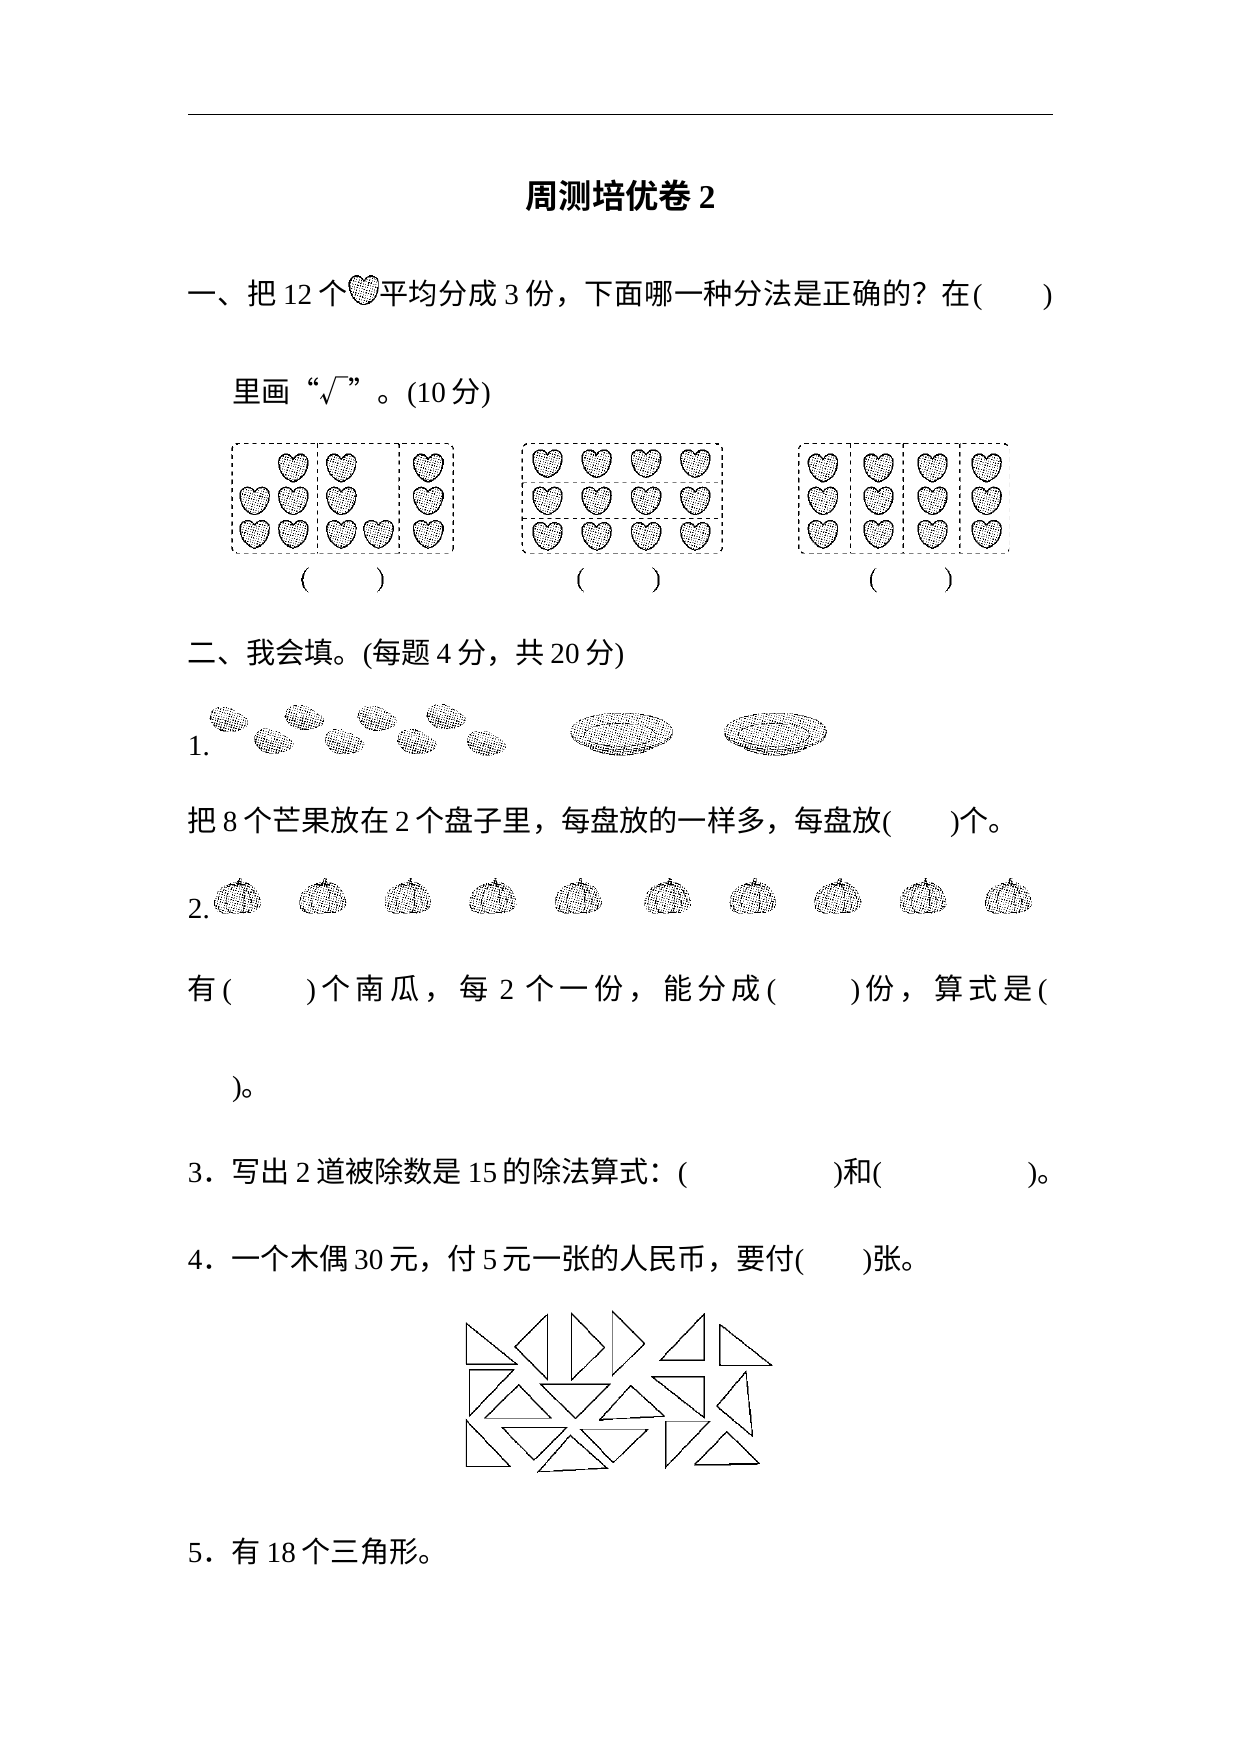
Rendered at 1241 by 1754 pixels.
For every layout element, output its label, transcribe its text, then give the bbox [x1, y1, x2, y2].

text 5．有18个三角形。 [188, 1518, 1053, 1583]
text 有( )个南瓜，每2个一份，能分成( )份，算式是( )。 [188, 954, 1053, 1117]
text 3．写出2道被除数是15的除法算式：( )和( )。 [188, 1138, 1053, 1203]
picture [348, 275, 379, 305]
text 一、把12个平均分成3份，下面哪一种分法是正确的？在( )里画“√”。(10分) [188, 259, 1053, 422]
text 二、我会填。(每题4分，共20分) [188, 618, 1053, 683]
picture [209, 872, 1036, 918]
text 周测培优卷2 [187, 162, 1053, 227]
picture [465, 1310, 775, 1474]
text 4．一个木偶30元，付5元一张的人民币，要付( )张。 [188, 1224, 1053, 1289]
text 把8个芒果放在2个盘子里，每盘放的一样多，每盘放( )个。 [188, 786, 1053, 851]
picture [231, 443, 1010, 597]
picture [209, 704, 828, 756]
